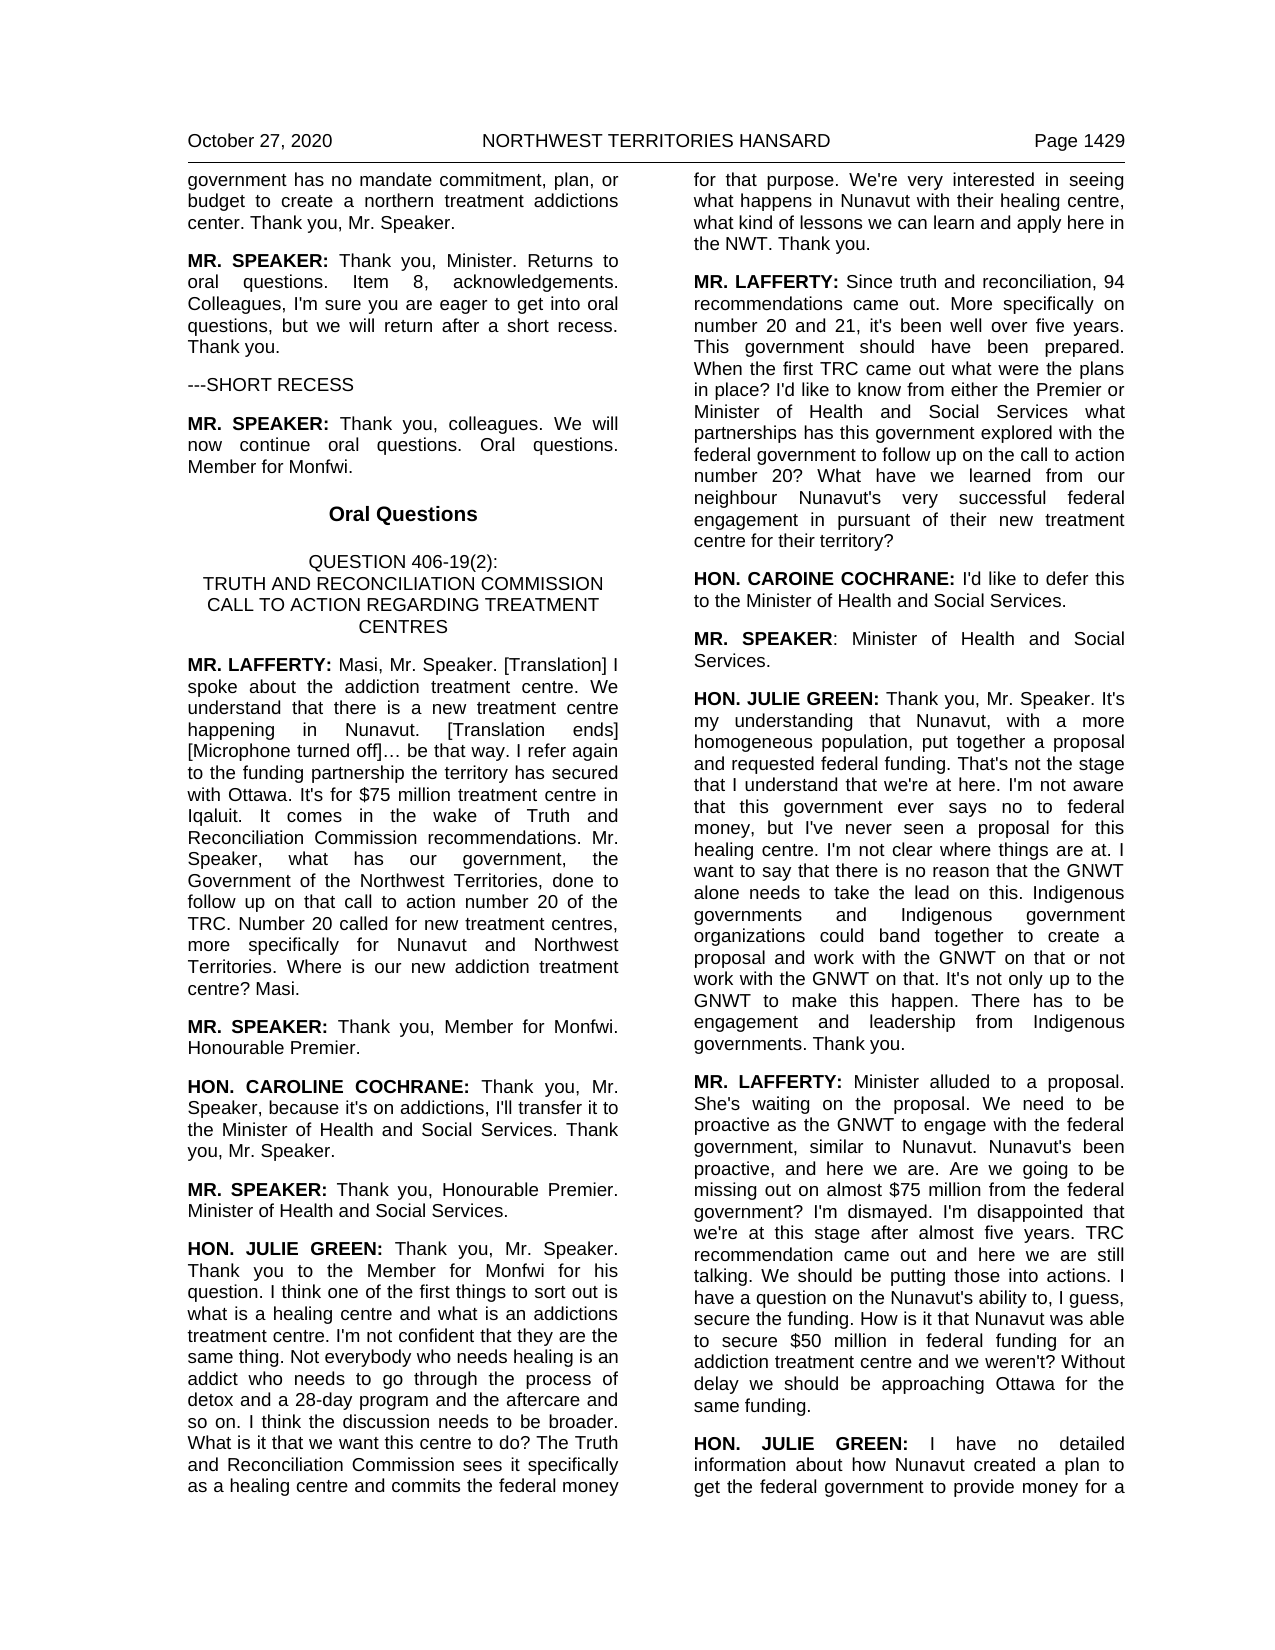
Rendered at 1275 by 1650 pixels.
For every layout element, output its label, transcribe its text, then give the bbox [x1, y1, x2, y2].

text MR. LAFFERTY: Masi, Mr. Speaker. [Translation] I spoke about the addiction treatment centre. We understand that there is a new treatment centre happening in Nunavut. [Translation ends] [Microphone turned off]… be that way. I refer again to the funding partnership the territory has secured with Ottawa. It's for $75 million treatment centre in Iqaluit. It comes in the wake of Truth and Reconciliation Commission recommendations. Mr. Speaker, what has our government, the Government of the Northwest Territories, done to follow up on that call to action number 20 of the TRC. Number 20 called for new treatment centres, more specifically for Nunavut and Northwest Territories. Where is our new addiction treatment centre? Masi. [187, 654, 619, 999]
text HON. CAROINE COCHRANE: I'd like to defer this to the Minister of Health and Social Services. [694, 568, 1125, 611]
subtitle Question 406-19(2): Truth and Reconciliation Commission Call to Action regarding Treatment Centres [187, 551, 619, 637]
text MR. SPEAKER: Thank you, Member for Monfwi. Honourable Premier. [187, 1016, 619, 1059]
text MR. LAFFERTY: Since truth and reconciliation, 94 recommendations came out. More specifically on number 20 and 21, it's been well over five years. This government should have been prepared. When the first TRC came out what were the plans in place? I'd like to know from either the Premier or Minister of Health and Social Services what partnerships has this government explored with the federal government to follow up on the call to action number 20? What have we learned from our neighbour Nunavut's very successful federal engagement in pursuant of their new treatment centre for their territory? [694, 271, 1125, 552]
text MR. SPEAKER: Thank you, colleagues. We will now continue oral questions. Oral questions. Member for Monfwi. [187, 412, 619, 477]
text MR. SPEAKER: Thank you, Honourable Premier. Minister of Health and Social Services. [187, 1178, 619, 1221]
text MR. SPEAKER: Thank you, Minister. Returns to oral questions. Item 8, acknowledgements. Colleagues, I'm sure you are eager to get into oral questions, but we will return after a short recess. Thank you. [187, 250, 619, 357]
text MR. SPEAKER: Minister of Health and Social Services. [694, 628, 1125, 671]
subtitle Oral Questions [187, 502, 619, 526]
text MR. LAFFERTY: Minister alluded to a proposal. She's waiting on the proposal. We need to be proactive as the GNWT to engage with the federal government, similar to Nunavut. Nunavut's been proactive, and here we are. Are we going to be missing out on almost $75 million from the federal government? I'm dismayed. I'm disappointed that we're at this stage after almost five years. TRC recommendation came out and here we are still talking. We should be putting those into actions. I have a question on the Nunavut's ability to, I guess, secure the funding. How is it that Nunavut was able to secure $50 million in federal funding for an addiction treatment centre and we weren't? Without delay we should be approaching Ottawa for the same funding. [694, 1071, 1125, 1416]
text HON. JULIE GREEN: Thank you, Mr. Speaker. Thank you to the Member for Monfwi for his question. I think one of the first things to sort out is what is a healing centre and what is an addictions treatment centre. I'm not confident that they are the same thing. Not everybody who needs healing is an addict who needs to go through the process of detox and a 28-day program and the aftercare and so on. I think the discussion needs to be broader. What is it that we want this centre to do? The Truth and Reconciliation Commission sees it specifically as a healing centre and commits the federal money for that purpose. We're very interested in seeing what happens in Nunavut with their healing centre, what kind of lessons we can learn and apply here in the NWT. Thank you. [187, 1238, 619, 1497]
text HON. CAROLINE COCHRANE: Thank you, Mr. Speaker, because it's on addictions, I'll transfer it to the Minister of Health and Social Services. Thank you, Mr. Speaker. [187, 1075, 619, 1162]
text HON. JULIE GREEN: Thank you, Mr. Speaker. It's my understanding that Nunavut, with a more homogeneous population, put together a proposal and requested federal funding. That's not the stage that I understand that we're at here. I'm not aware that this government ever says no to federal money, but I've never seen a proposal for this healing centre. I'm not clear where things are at. I want to say that there is no reason that the GNWT alone needs to take the lead on this. Indigenous governments and Indigenous government organizations could band together to create a proposal and work with the GNWT on that or not work with the GNWT on that. It's not only up to the GNWT to make this happen. There has to be engagement and leadership from Indigenous governments. Thank you. [694, 688, 1125, 1054]
text ---SHORT RECESS [187, 374, 619, 396]
